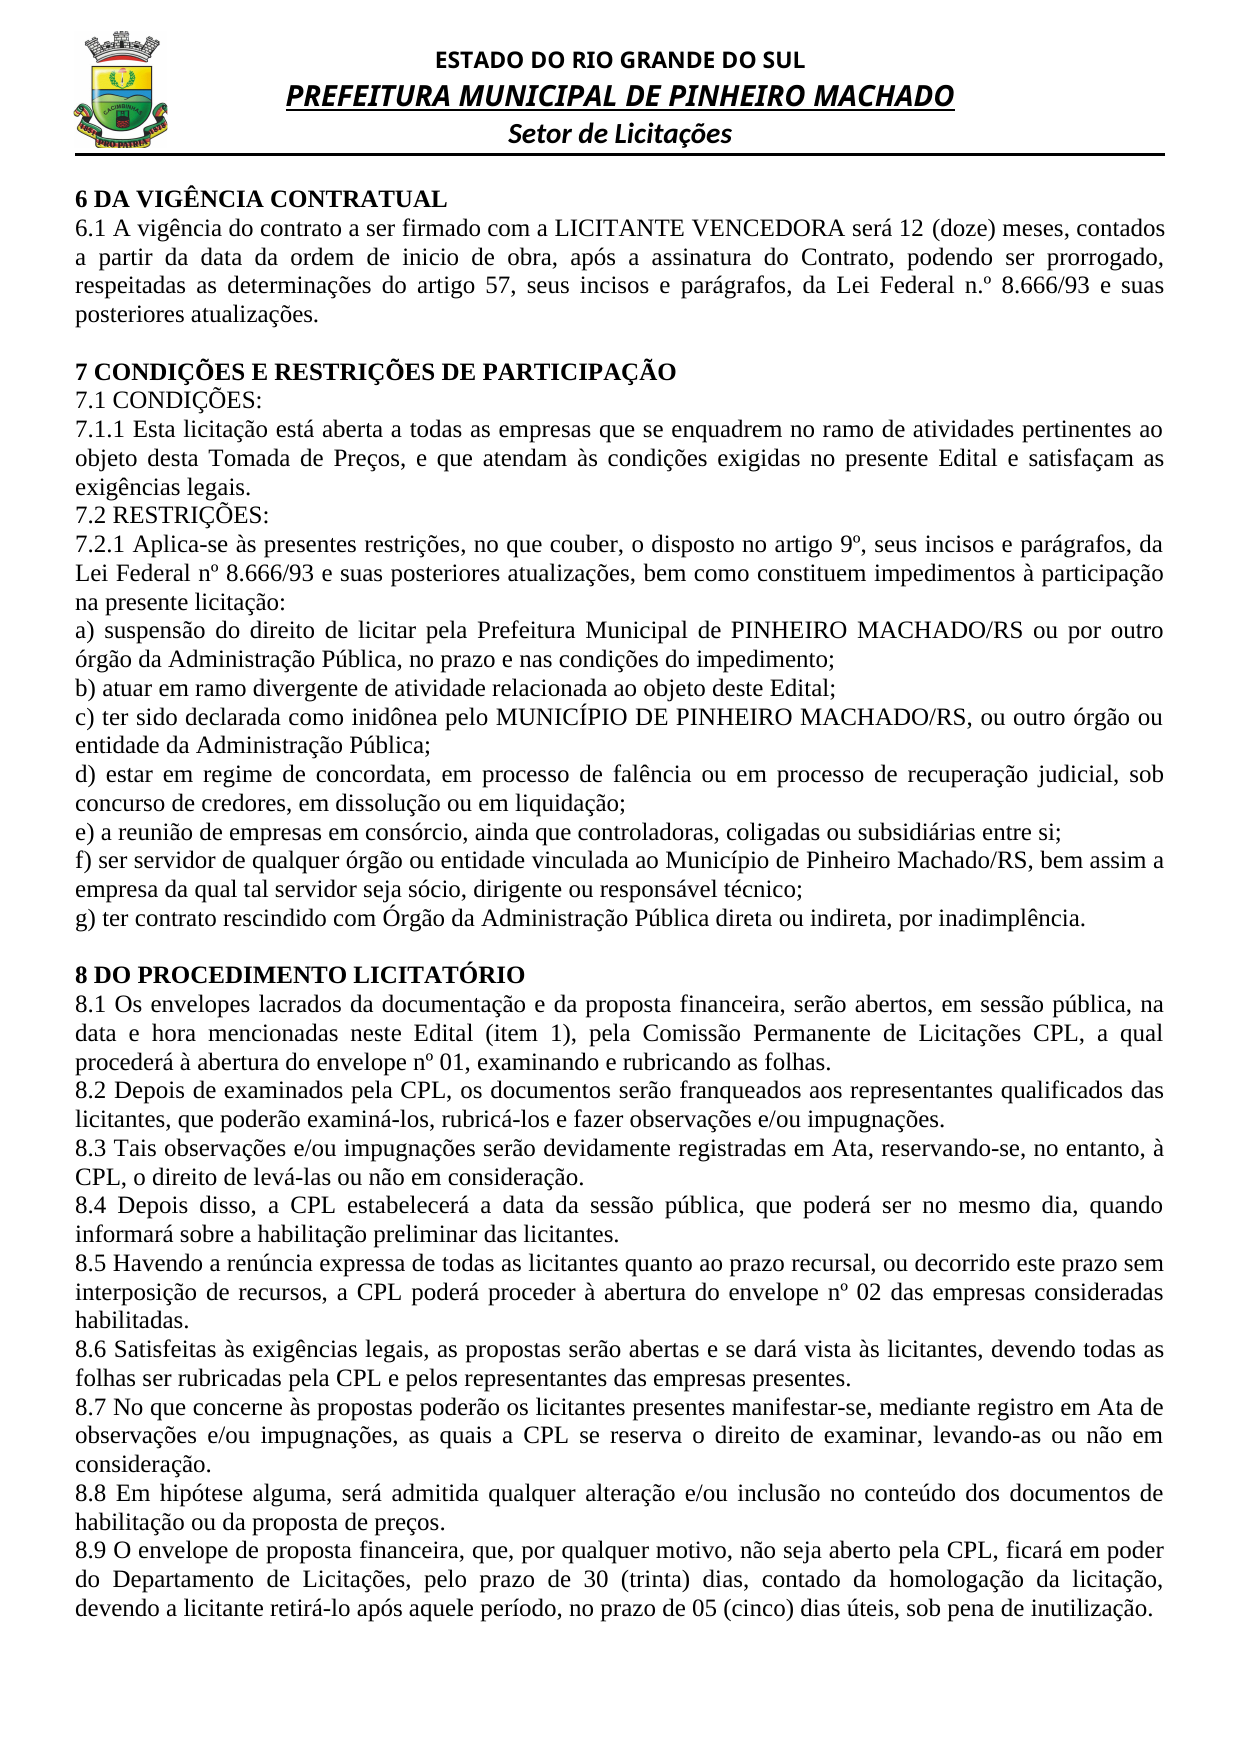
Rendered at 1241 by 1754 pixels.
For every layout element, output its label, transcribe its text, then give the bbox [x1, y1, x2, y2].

text 7.1 CONDIÇÕES: [75, 385, 1165, 414]
text f) ser servidor de qualquer órgão ou entidade vinculada ao Município de Pinheiro Machado/RS, bem assim a empresa da qual tal servidor seja sócio, dirigente ou responsável técnico; [75, 845, 1165, 903]
text 8.5 Havendo a renúncia expressa de todas as licitantes quanto ao prazo recursal, ou decorrido este prazo sem interposição de recursos, a CPL poderá proceder à abertura do envelope nº 02 das empresas consideradas habilitadas. [75, 1248, 1165, 1334]
text 8.8 Em hipótese alguma, será admitida qualquer alteração e/ou inclusão no conteúdo dos documentos de habilitação ou da proposta de preços. [75, 1478, 1165, 1535]
text 8.6 Satisfeitas às exigências legais, as propostas serão abertas e se dará vista às licitantes, devendo todas as folhas ser rubricadas pela CPL e pelos representantes das empresas presentes. [75, 1334, 1165, 1392]
text g) ter contrato rescindido com Órgão da Administração Pública direta ou indireta, por inadimplência. [75, 903, 1165, 932]
text e) a reunião de empresas em consórcio, ainda que controladoras, coligadas ou subsidiárias entre si; [75, 817, 1165, 845]
text 8.9 O envelope de proposta financeira, que, por qualquer motivo, não seja aberto pela CPL, ficará em poder do Departamento de Licitações, pelo prazo de 30 (trinta) dias, contado da homologação da licitação, devendo a licitante retirá-lo após aquele período, no prazo de 05 (cinco) dias úteis, sob pena de inutilização. [75, 1535, 1165, 1622]
text 6.1 A vigência do contrato a ser firmado com a LICITANTE VENCEDORA será 12 (doze) meses, contados a partir da data da ordem de inicio de obra, após a assinatura do Contrato, podendo ser prorrogado, respeitadas as determinações do artigo 57, seus incisos e parágrafos, da Lei Federal n.º 8.666/93 e suas posteriores atualizações. [75, 213, 1165, 328]
text 7.2 RESTRIÇÕES: [75, 500, 1165, 529]
text b) atuar em ramo divergente de atividade relacionada ao objeto deste Edital; [75, 673, 1165, 702]
text 8.1 Os envelopes lacrados da documentação e da proposta financeira, serão abertos, em sessão pública, na data e hora mencionadas neste Edital (item 1), pela Comissão Permanente de Licitações CPL, a qual procederá à abertura do envelope nº 01, examinando e rubricando as folhas. [75, 989, 1165, 1075]
text 8.2 Depois de examinados pela CPL, os documentos serão franqueados aos representantes qualificados das licitantes, que poderão examiná-los, rubricá-los e fazer observações e/ou impugnações. [75, 1075, 1165, 1133]
text 8 DO PROCEDIMENTO LICITATÓRIO [75, 960, 1165, 989]
text 8.3 Tais observações e/ou impugnações serão devidamente registradas em Ata, reservando-se, no entanto, à CPL, o direito de levá-las ou não em consideração. [75, 1133, 1165, 1190]
text 8.7 No que concerne às propostas poderão os licitantes presentes manifestar-se, mediante registro em Ata de observações e/ou impugnações, as quais a CPL se reserva o direito de examinar, levando-as ou não em consideração. [75, 1392, 1165, 1478]
text 8.4 Depois disso, a CPL estabelecerá a data da sessão pública, que poderá ser no mesmo dia, quando informará sobre a habilitação preliminar das licitantes. [75, 1190, 1165, 1248]
picture [73, 31, 168, 148]
text 7 CONDIÇÕES E RESTRIÇÕES DE PARTICIPAÇÃO [75, 357, 1165, 385]
text 6 DA VIGÊNCIA CONTRATUAL [75, 184, 1165, 213]
text 7.1.1 Esta licitação está aberta a todas as empresas que se enquadrem no ramo de atividades pertinentes ao objeto desta Tomada de Preços, e que atendam às condições exigidas no presente Edital e satisfaçam as exigências legais. [75, 414, 1165, 500]
text d) estar em regime de concordata, em processo de falência ou em processo de recuperação judicial, sob concurso de credores, em dissolução ou em liquidação; [75, 759, 1165, 817]
text 7.2.1 Aplica-se às presentes restrições, no que couber, o disposto no artigo 9º, seus incisos e parágrafos, da Lei Federal nº 8.666/93 e suas posteriores atualizações, bem como constituem impedimentos à participação na presente licitação: [75, 529, 1165, 615]
text a) suspensão do direito de licitar pela Prefeitura Municipal de PINHEIRO MACHADO/RS ou por outro órgão da Administração Pública, no prazo e nas condições do impedimento; [75, 615, 1165, 673]
text c) ter sido declarada como inidônea pelo MUNICÍPIO DE PINHEIRO MACHADO/RS, ou outro órgão ou entidade da Administração Pública; [75, 702, 1165, 759]
